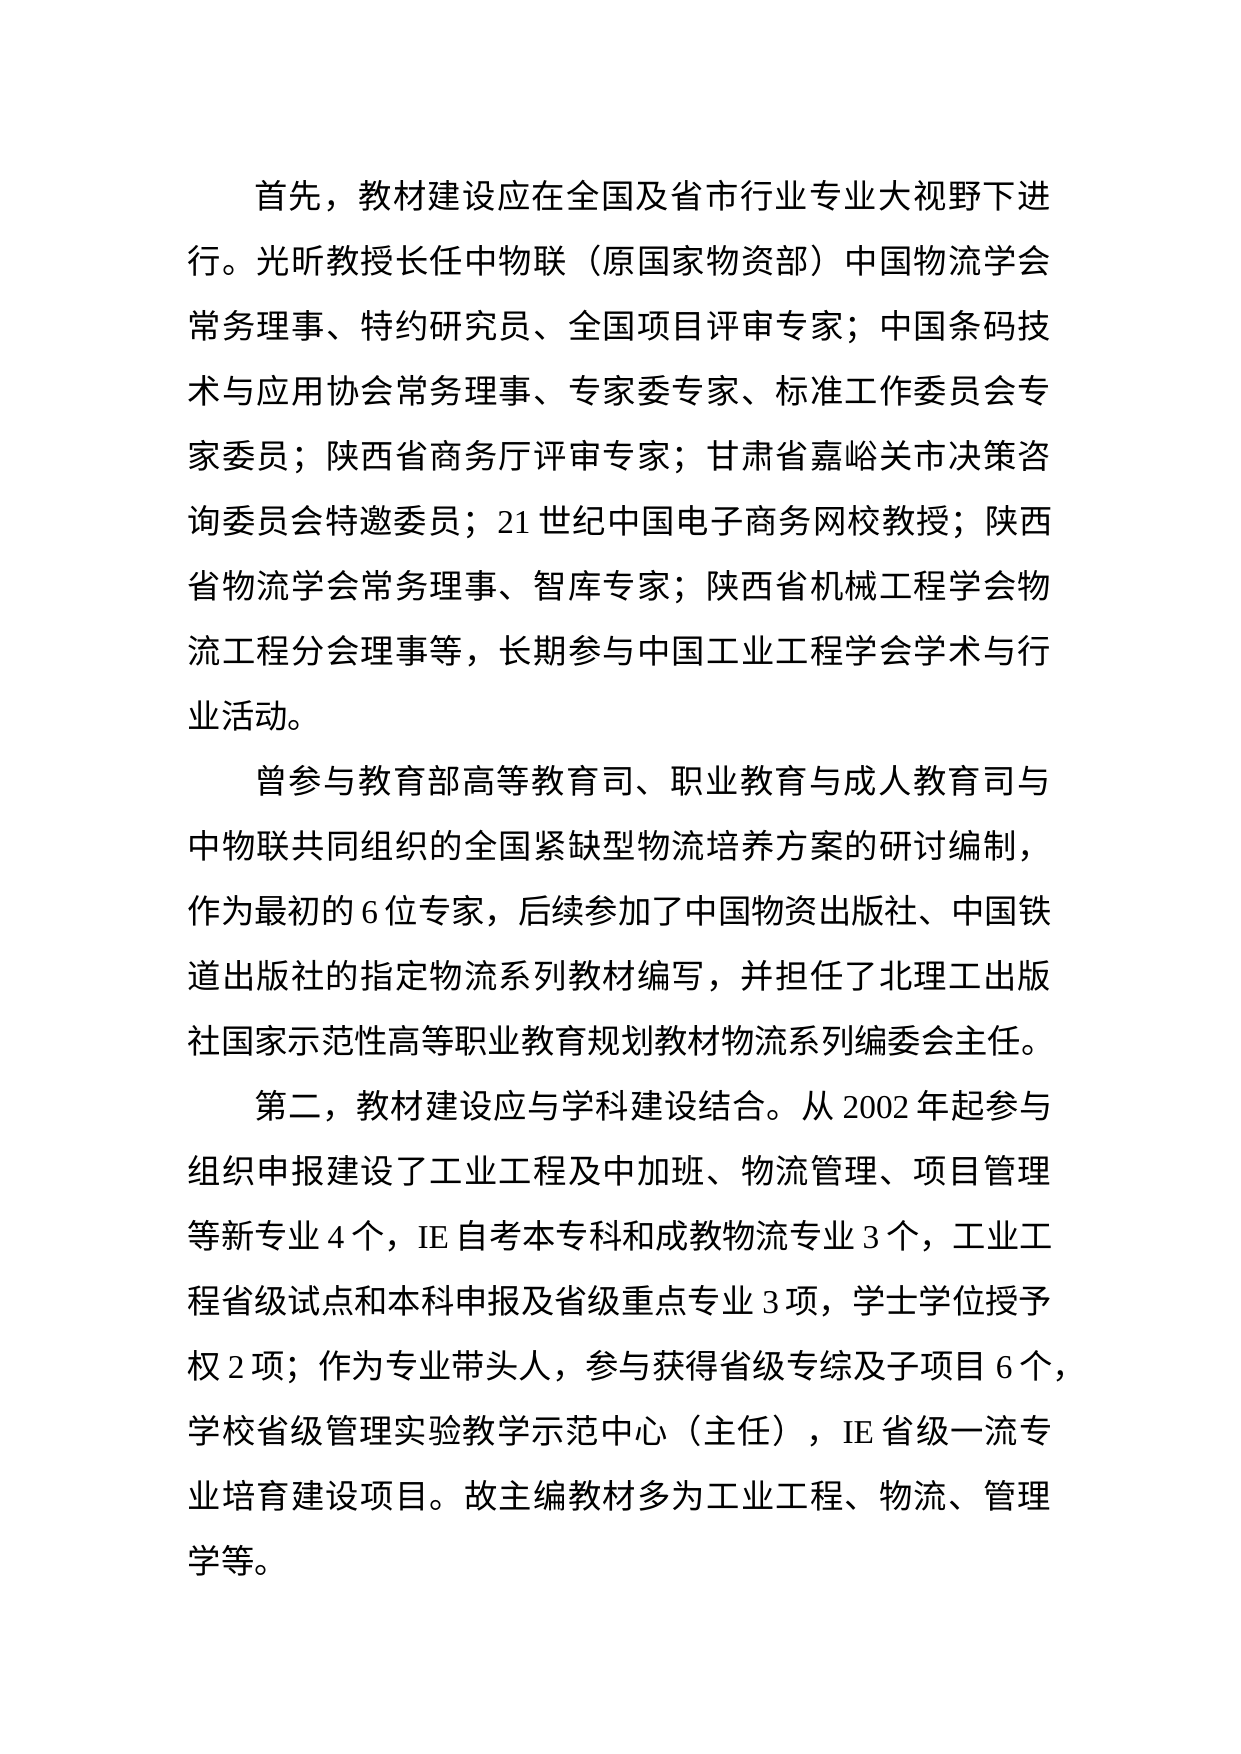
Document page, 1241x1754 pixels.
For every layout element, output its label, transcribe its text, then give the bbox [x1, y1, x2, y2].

text 第二，教材建设应与学科建设结合。从2002年起参与组织申报建设了工业工程及中加班、物流管理、项目管理等新专业4个，IE自考本专科和成教物流专业3个，工业工程省级试点和本科申报及省级重点专业3项，学士学位授予权2项；作为专业带头人，参与获得省级专综及子项目6个，学校省级管理实验教学示范中心（主任），IE省级一流专业培育建设项目。故主编教材多为工业工程、物流、管理学等。 [187, 1072, 1053, 1592]
text 曾参与教育部高等教育司、职业教育与成人教育司与中物联共同组织的全国紧缺型物流培养方案的研讨编制，作为最初的6位专家，后续参加了中国物资出版社、中国铁道出版社的指定物流系列教材编写，并担任了北理工出版社国家示范性高等职业教育规划教材物流系列编委会主任。 [187, 747, 1053, 1072]
text 首先，教材建设应在全国及省市行业专业大视野下进行。光昕教授长任中物联（原国家物资部）中国物流学会常务理事、特约研究员、全国项目评审专家；中国条码技术与应用协会常务理事、专家委专家、标准工作委员会专家委员；陕西省商务厅评审专家；甘肃省嘉峪关市决策咨询委员会特邀委员；21世纪中国电子商务网校教授；陕西省物流学会常务理事、智库专家；陕西省机械工程学会物流工程分会理事等，长期参与中国工业工程学会学术与行业活动。 [187, 162, 1053, 747]
